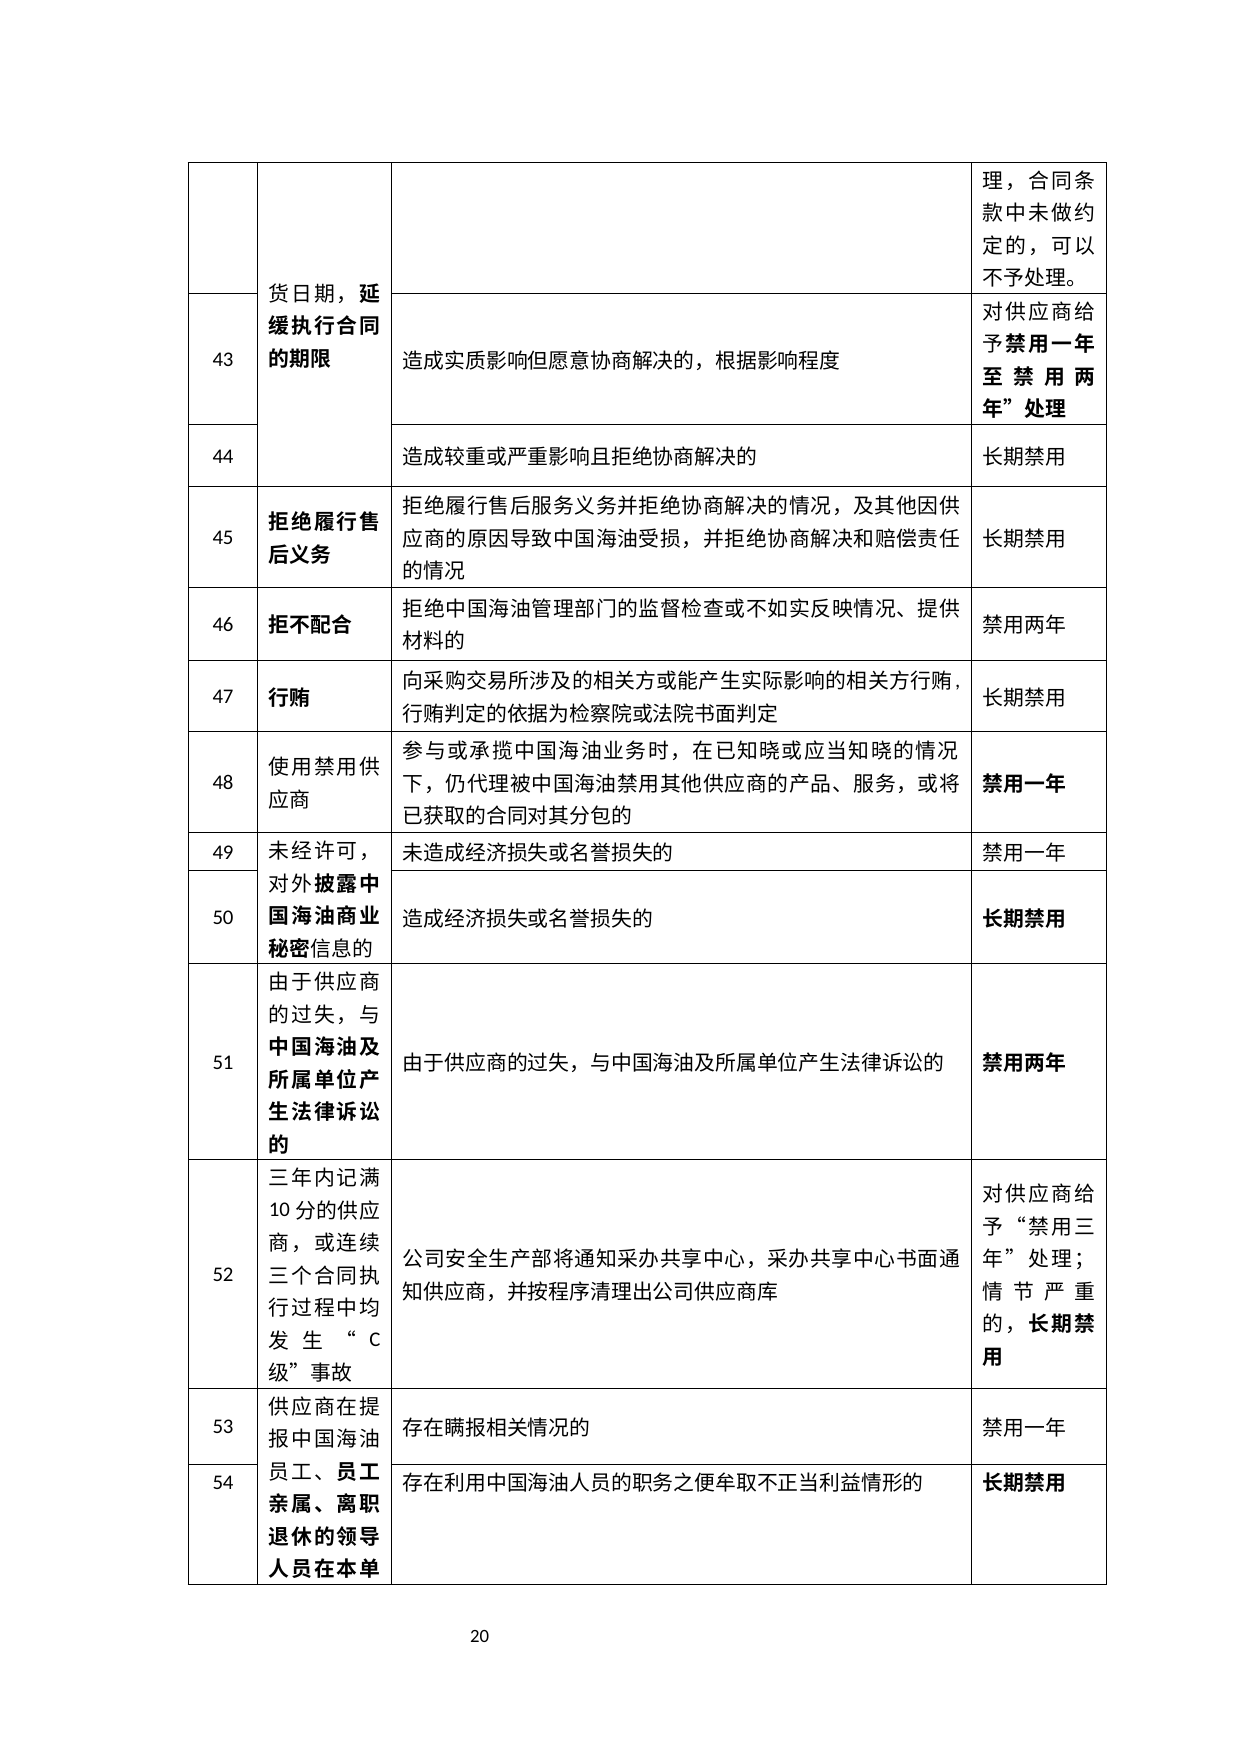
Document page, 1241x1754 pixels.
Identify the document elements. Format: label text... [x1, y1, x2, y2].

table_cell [972, 163, 1106, 293]
table_cell 禁用两年 [972, 964, 1106, 1159]
table_cell 49 [189, 833, 257, 870]
table_cell 禁用一年 [972, 1389, 1106, 1464]
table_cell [258, 163, 391, 486]
table_cell 对供应商给予“禁用三年”处理；情节严重的，长期禁用 [972, 1160, 1106, 1388]
table_cell 46 [189, 588, 257, 660]
table_cell 造成较重或严重影响且拒绝协商解决的 [392, 425, 971, 486]
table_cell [392, 1465, 971, 1584]
table_cell 54 [189, 1465, 257, 1584]
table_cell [392, 163, 971, 293]
table_cell 公司安全生产部将通知采办共享中心，采办共享中心书面通知供应商，并按程序清理出公司供应商库 [392, 1160, 971, 1388]
table_cell 拒不配合 [258, 588, 391, 660]
table_cell 由于供应商的过失，与中国海油及所属单位产生法律诉讼的 [392, 964, 971, 1159]
table_cell 长期禁用 [972, 661, 1106, 731]
table_cell 43 [189, 294, 257, 424]
table_cell 53 [189, 1389, 257, 1464]
table_cell 禁用一年 [972, 833, 1106, 870]
table_cell 47 [189, 661, 257, 731]
table_cell 使用禁用供应商 [258, 732, 391, 832]
table_cell 三年内记满10分的供应商，或连续三个合同执行过程中均发生“C级”事故 [258, 1160, 391, 1388]
table_cell 未造成经济损失或名誉损失的 [392, 833, 971, 870]
table_cell 拒绝中国海油管理部门的监督检查或不如实反映情况、提供材料的 [392, 588, 971, 660]
table_cell 长期禁用 [972, 1465, 1106, 1584]
table_cell 50 [189, 871, 257, 963]
table_cell 48 [189, 732, 257, 832]
table_cell 造成经济损失或名誉损失的 [392, 871, 971, 963]
table_cell 造成实质影响但愿意协商解决的，根据影响程度 [392, 294, 971, 424]
table_cell 向采购交易所涉及的相关方或能产生实际影响的相关方行贿,行贿判定的依据为检察院或法院书面判定 [392, 661, 971, 731]
table_cell 禁用两年 [972, 588, 1106, 660]
table_cell 44 [189, 425, 257, 486]
table_cell 由于供应商的过失，与中国海油及所属单位产生法律诉讼的 [258, 964, 391, 1159]
table_cell 拒绝履行售后义务 [258, 487, 391, 587]
table_cell 供应商在提报中国海油员工、员工亲属、离职退休的领导人员在本单位的任职和持股情况时 [258, 1389, 391, 1584]
table_cell 长期禁用 [972, 425, 1106, 486]
table_cell 存在瞒报相关情况的 [392, 1389, 971, 1464]
table_cell 参与或承揽中国海油业务时，在已知晓或应当知晓的情况下，仍代理被中国海油禁用其他供应商的产品、服务，或将已获取的合同对其分包的 [392, 732, 971, 832]
table_cell 52 [189, 1160, 257, 1388]
table_cell 拒绝履行售后服务义务并拒绝协商解决的情况，及其他因供应商的原因导致中国海油受损，并拒绝协商解决和赔偿责任的情况 [392, 487, 971, 587]
table_cell 长期禁用 [972, 871, 1106, 963]
table_cell 对供应商给予禁用一年至禁用两年”处理 [972, 294, 1106, 424]
table_cell 长期禁用 [972, 487, 1106, 587]
table_cell 42 [189, 163, 257, 293]
table_cell 51 [189, 964, 257, 1159]
table_cell 45 [189, 487, 257, 587]
table_cell 禁用一年 [972, 732, 1106, 832]
table_cell 未经许可，对外披露中国海油商业秘密信息的 [258, 833, 391, 963]
table_cell 行贿 [258, 661, 391, 731]
